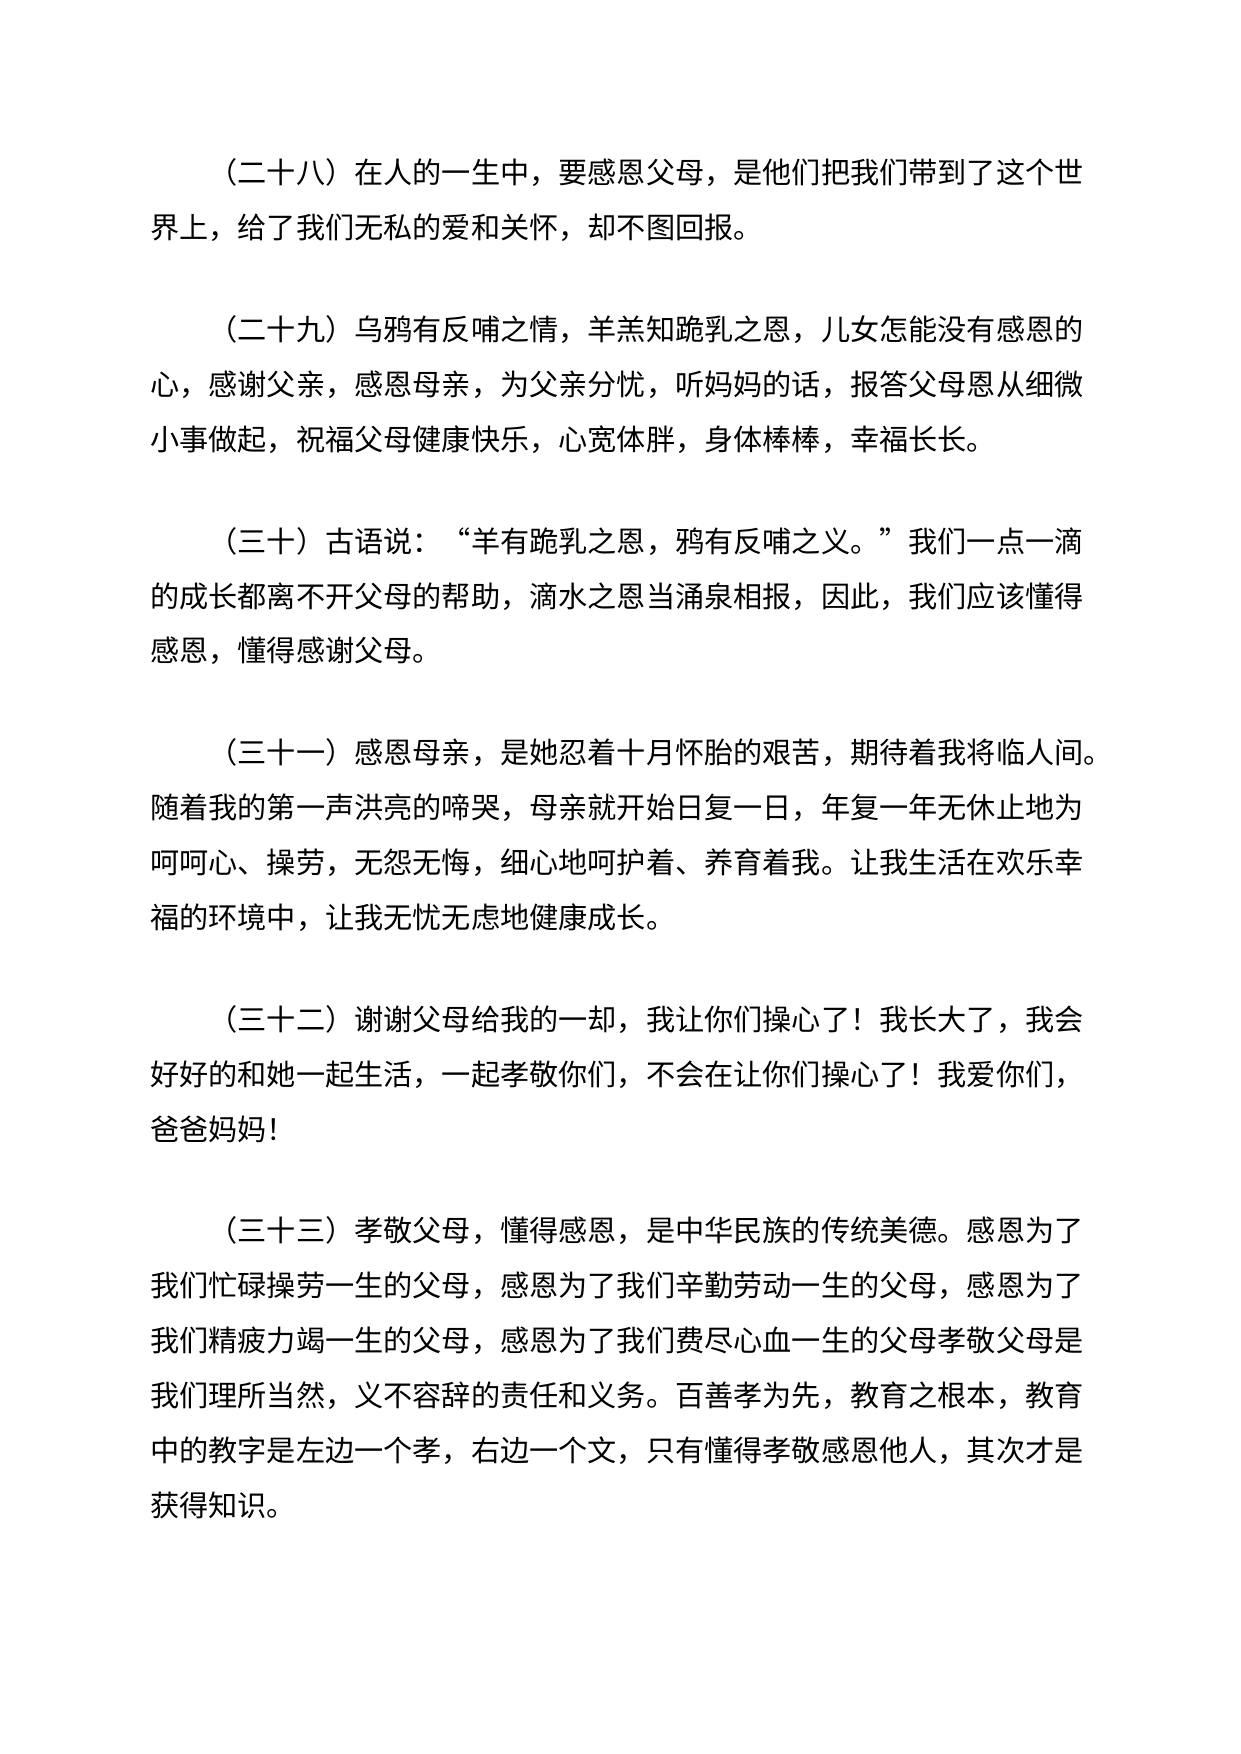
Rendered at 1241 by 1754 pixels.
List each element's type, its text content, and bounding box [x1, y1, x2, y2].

text （二十八）在人的一生中，要感恩父母，是他们把我们带到了这个世界上，给了我们无私的爱和关怀，却不图回报。 [150, 150, 1090, 247]
text （三十一）感恩母亲，是她忍着十月怀胎的艰苦，期待着我将临人间。随着我的第一声洪亮的啼哭，母亲就开始日复一日，年复一年无休止地为呵呵心、操劳，无怨无悔，细心地呵护着、养育着我。让我生活在欢乐幸福的环境中，让我无忧无虑地健康成长。 [150, 730, 1090, 937]
text （三十）古语说：“羊有跪乳之恩，鸦有反哺之义。”我们一点一滴的成长都离不开父母的帮助，滴水之恩当涌泉相报，因此，我们应该懂得感恩，懂得感谢父母。 [150, 518, 1090, 670]
text （三十三）孝敬父母，懂得感恩，是中华民族的传统美德。感恩为了我们忙碌操劳一生的父母，感恩为了我们辛勤劳动一生的父母，感恩为了我们精疲力竭一生的父母，感恩为了我们费尽心血一生的父母孝敬父母是我们理所当然，义不容辞的责任和义务。百善孝为先，教育之根本，教育中的教字是左边一个孝，右边一个文，只有懂得孝敬感恩他人，其次才是获得知识。 [150, 1208, 1090, 1524]
text （三十二）谢谢父母给我的一却，我让你们操心了！我长大了，我会好好的和她一起生活，一起孝敬你们，不会在让你们操心了！我爱你们，爸爸妈妈！ [150, 996, 1090, 1148]
text （二十九）乌鸦有反哺之情，羊羔知跪乳之恩，儿女怎能没有感恩的心，感谢父亲，感恩母亲，为父亲分忧，听妈妈的话，报答父母恩从细微小事做起，祝福父母健康快乐，心宽体胖，身体棒棒，幸福长长。 [150, 307, 1090, 459]
